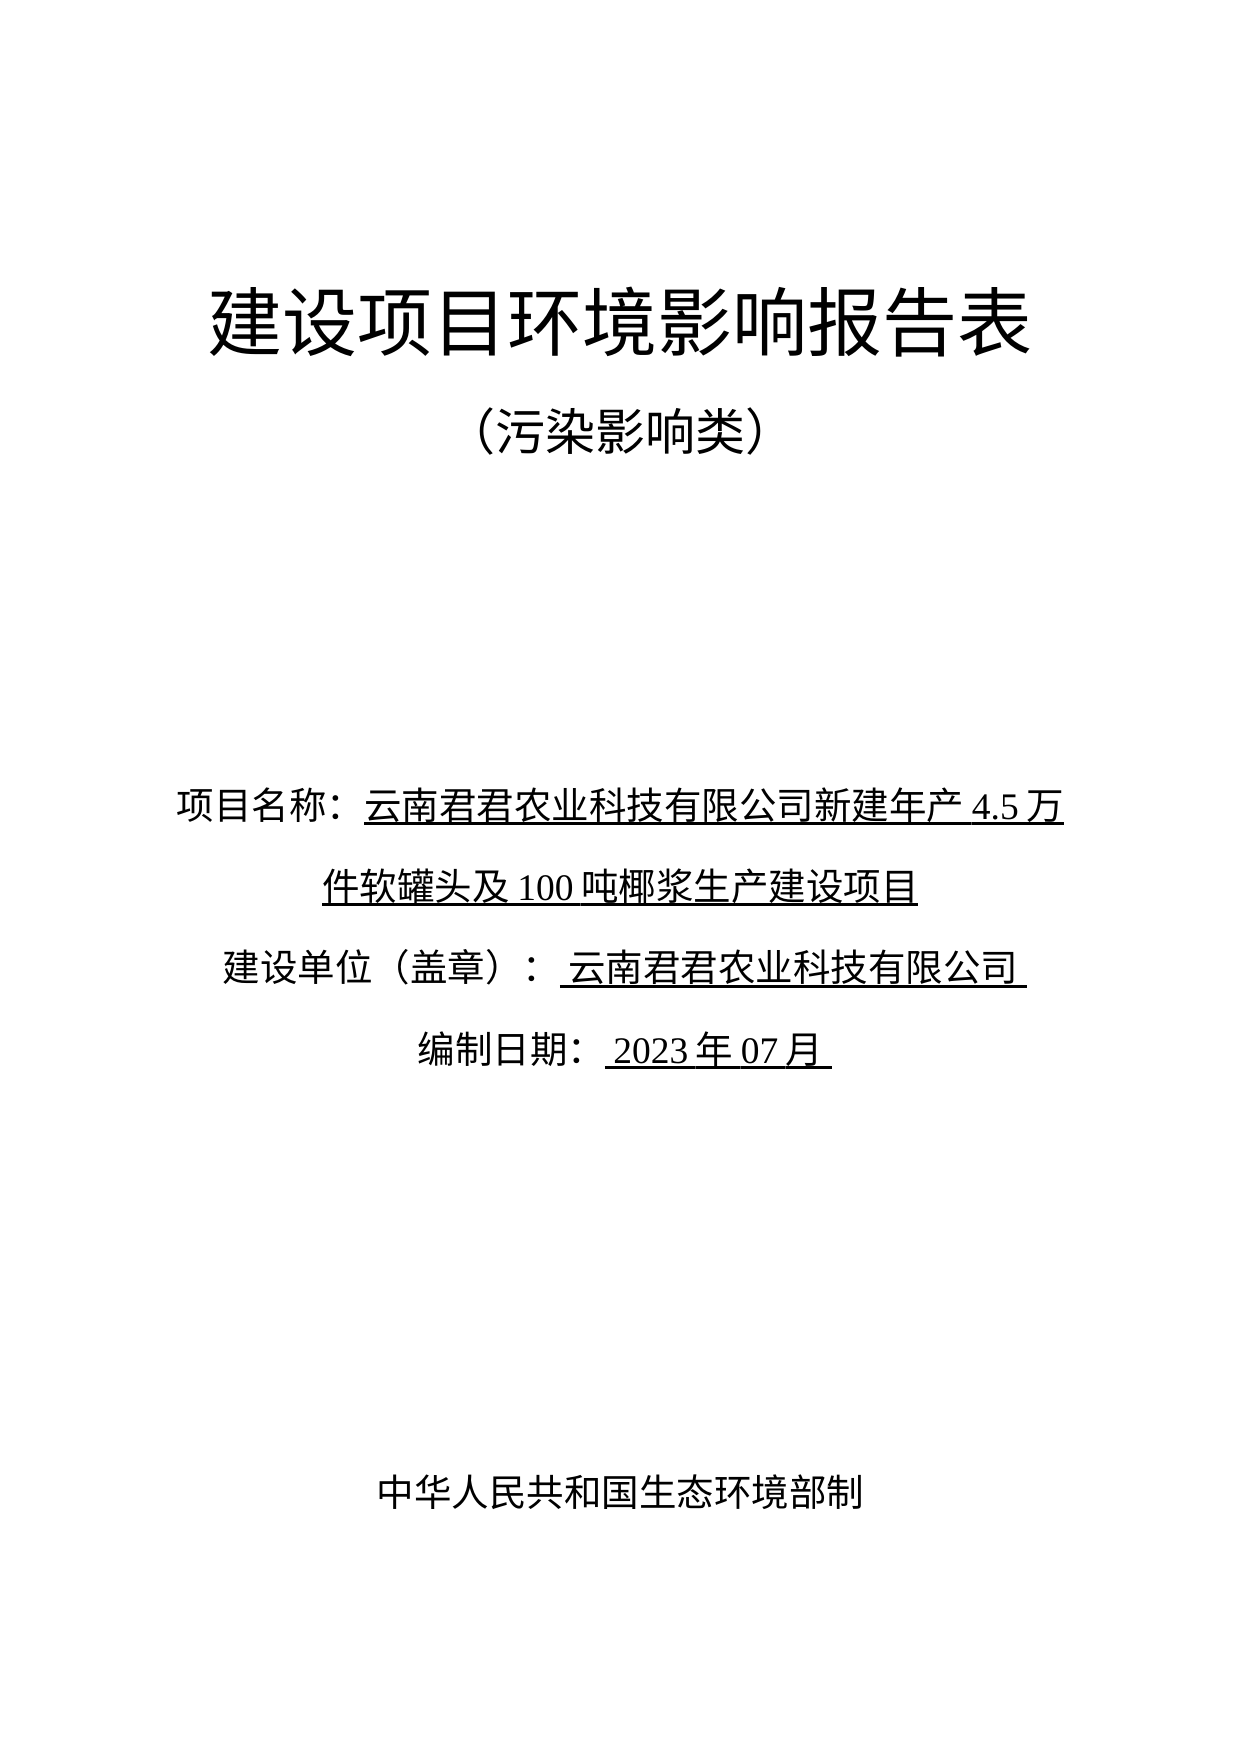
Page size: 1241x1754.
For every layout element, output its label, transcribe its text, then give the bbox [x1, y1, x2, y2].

text 建设项目环境影响报告表 [159, 263, 1081, 372]
text （污染影响类） [159, 392, 1081, 464]
text 项目名称：云南君君农业科技有限公司新建年产4.5万件软罐头及100吨椰浆生产建设项目 [159, 776, 1081, 911]
text 建设单位（盖章）： 云南君君农业科技有限公司 [159, 938, 1081, 992]
text 中华人民共和国生态环境部制 [159, 1463, 1081, 1517]
text 编制日期： 2023年07月 [159, 1019, 1081, 1074]
